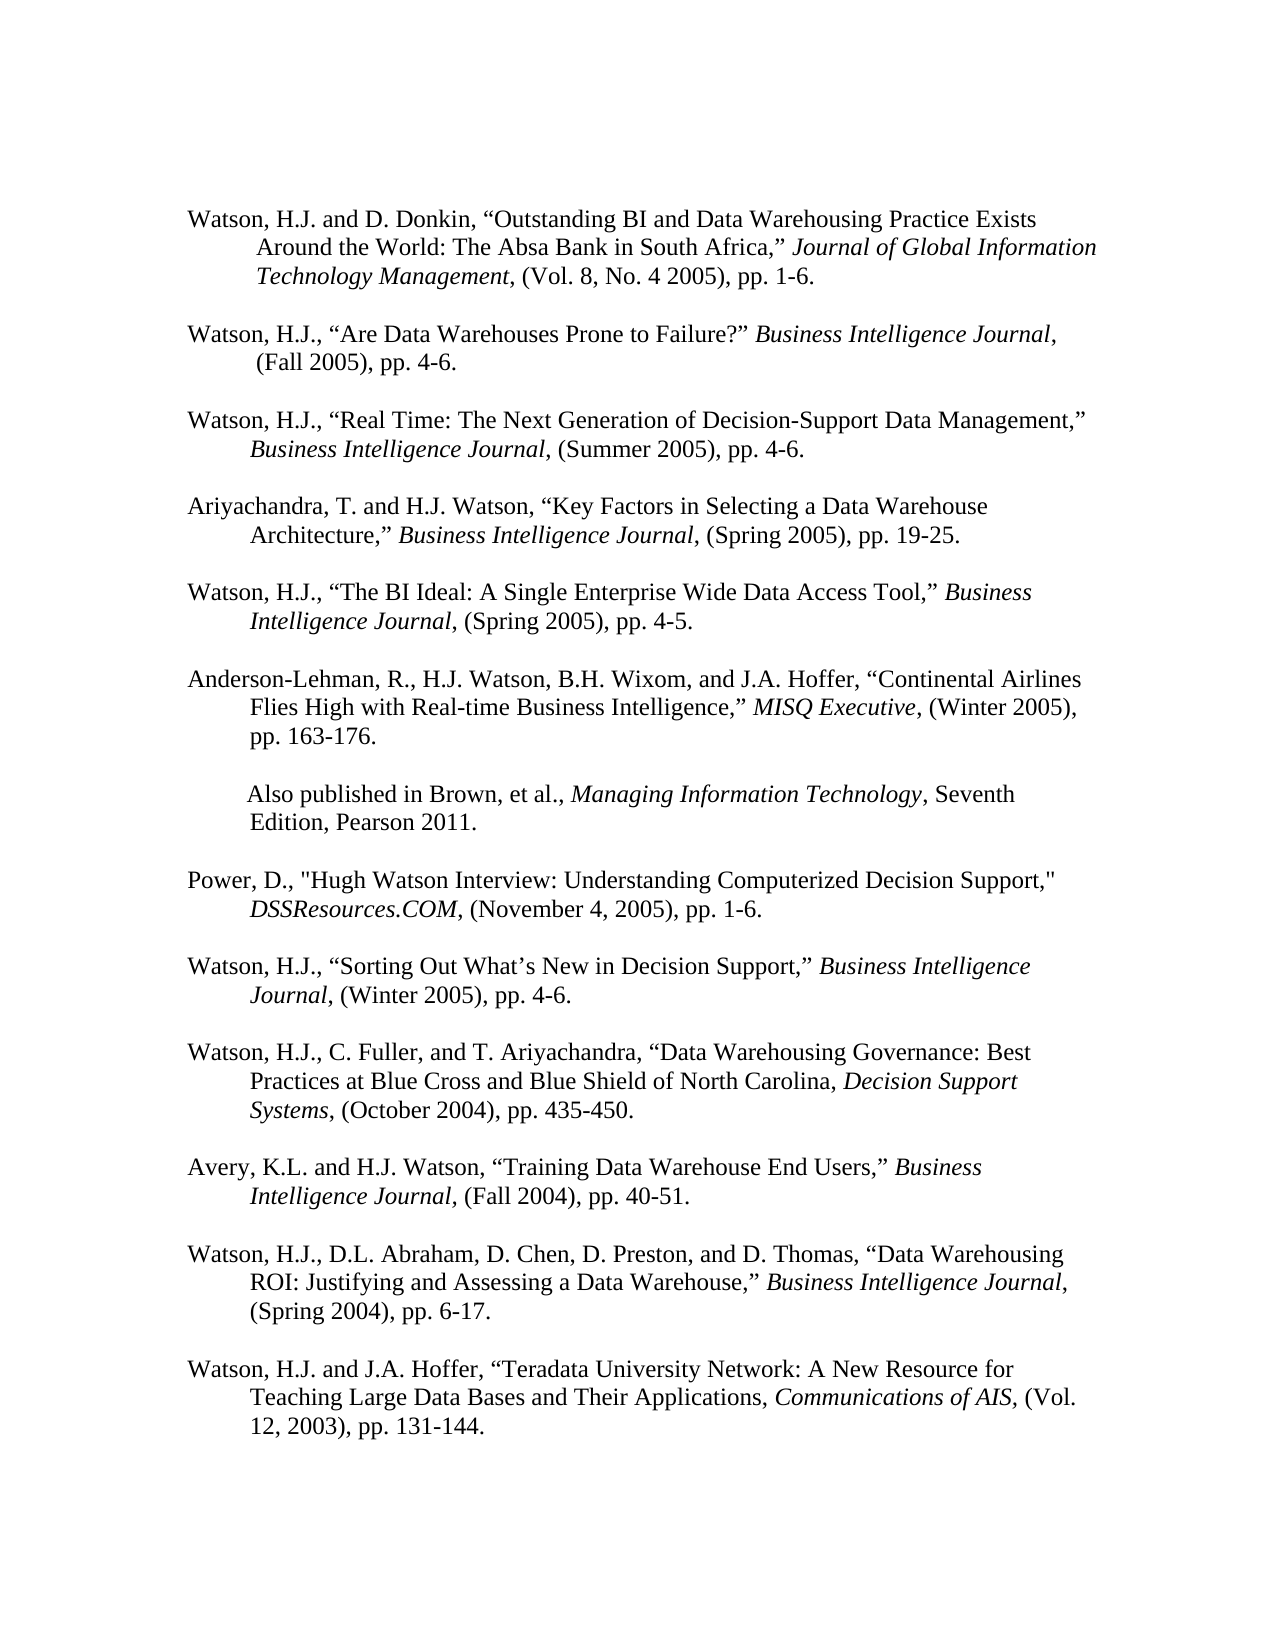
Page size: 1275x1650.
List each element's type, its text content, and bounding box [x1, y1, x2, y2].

text Power, D., "Hugh Watson Interview: Understanding Computerized Decision Support," DSSResources.COM, (November 4, 2005), pp. 1-6. [187, 865, 1099, 922]
text Also published in Brown, et al., Managing Information Technology, Seventh Edition, Pearson 2011. [246, 779, 1099, 836]
text Watson, H.J., “Sorting Out What’s New in Decision Support,” Business Intelligence Journal, (Winter 2005), pp. 4-6. [187, 951, 1099, 1009]
text Watson, H.J., D.L. Abraham, D. Chen, D. Preston, and D. Thomas, “Data Warehousing ROI: Justifying and Assessing a Data Warehouse,” Business Intelligence Journal, (Spring 2004), pp. 6-17. [187, 1239, 1099, 1325]
text Avery, K.L. and H.J. Watson, “Training Data Warehouse End Users,” Business Intelligence Journal, (Fall 2004), pp. 40-51. [187, 1152, 1099, 1210]
text Watson, H.J., “Are Data Warehouses Prone to Failure?” Business Intelligence Journal, (Fall 2005), pp. 4-6. [187, 319, 1099, 376]
text Watson, H.J., “The BI Ideal: A Single Enterprise Wide Data Access Tool,” Business Intelligence Journal, (Spring 2005), pp. 4-5. [187, 577, 1099, 635]
text Watson, H.J., C. Fuller, and T. Ariyachandra, “Data Warehousing Governance: Best Practices at Blue Cross and Blue Shield of North Carolina, Decision Support Systems, (October 2004), pp. 435-450. [187, 1037, 1099, 1124]
text Watson, H.J. and D. Donkin, “Outstanding BI and Data Warehousing Practice Exists Around the World: The Absa Bank in South Africa,” Journal of Global Information Technology Management, (Vol. 8, No. 4 2005), pp. 1-6. [187, 204, 1099, 290]
text Watson, H.J., “Real Time: The Next Generation of Decision-Support Data Management,” Business Intelligence Journal, (Summer 2005), pp. 4-6. [187, 405, 1099, 462]
text Anderson-Lehman, R., H.J. Watson, B.H. Wixom, and J.A. Hoffer, “Continental Airlines Flies High with Real-time Business Intelligence,” MISQ Executive, (Winter 2005), pp. 163-176. [187, 664, 1099, 750]
text Ariyachandra, T. and H.J. Watson, “Key Factors in Selecting a Data Warehouse Architecture,” Business Intelligence Journal, (Spring 2005), pp. 19-25. [187, 491, 1099, 549]
text Watson, H.J. and J.A. Hoffer, “Teradata University Network: A New Resource for Teaching Large Data Bases and Their Applications, Communications of AIS, (Vol. 12, 2003), pp. 131-144. [187, 1354, 1099, 1440]
